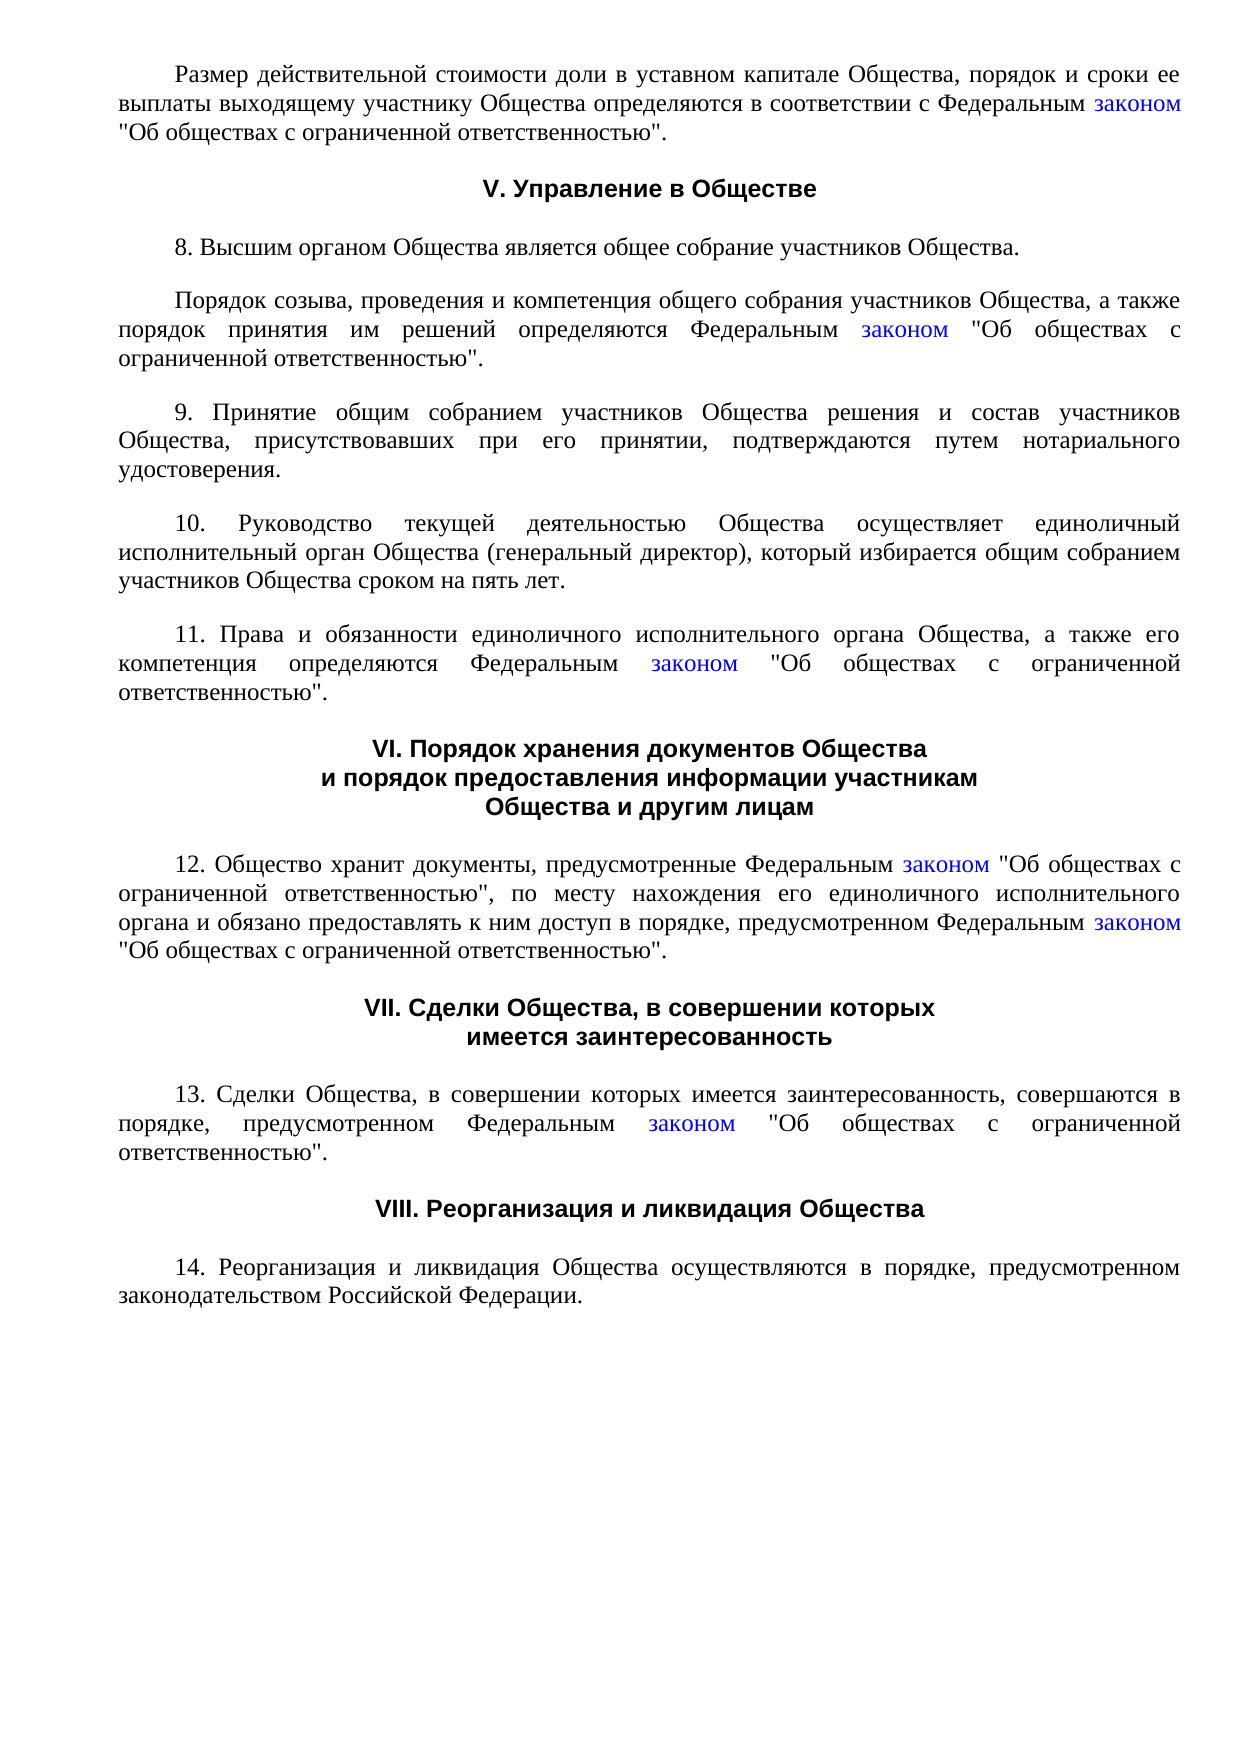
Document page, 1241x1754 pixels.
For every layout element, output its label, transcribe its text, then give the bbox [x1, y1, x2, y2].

text Размер действительной стоимости доли в уставном капитале Общества, порядок и сроки ее выплаты выходящему участнику Общества определяются в соответствии с Федеральным законом "Об обществах с ограниченной ответственностью". [118, 59, 1181, 145]
text 14. Реорганизация и ликвидация Общества осуществляются в порядке, предусмотренном законодательством Российской Федерации. [118, 1252, 1181, 1309]
text 8. Высшим органом Общества является общее собрание участников Общества. [118, 232, 1181, 260]
text 9. Принятие общим собранием участников Общества решения и состав участников Общества, присутствовавших при его принятии, подтверждаются путем нотариального удостоверения. [118, 397, 1181, 483]
text имеется заинтересованность [118, 1022, 1181, 1050]
text 13. Сделки Общества, в совершении которых имеется заинтересованность, совершаются в порядке, предусмотренном Федеральным законом "Об обществах с ограниченной ответственностью". [118, 1079, 1181, 1165]
text 12. Общество хранит документы, предусмотренные Федеральным законом "Об обществах с ограниченной ответственностью", по месту нахождения его единоличного исполнительного органа и обязано предоставлять к ним доступ в порядке, предусмотренном Федеральным законом "Об обществах с ограниченной ответственностью". [118, 849, 1181, 964]
text Общества и другим лицам [118, 792, 1181, 820]
text VII. Сделки Общества, в совершении которых [118, 993, 1181, 1022]
text VI. Порядок хранения документов Общества [118, 734, 1181, 763]
text VIII. Реорганизация и ликвидация Общества [118, 1194, 1181, 1223]
text и порядок предоставления информации участникам [118, 763, 1181, 792]
text 11. Права и обязанности единоличного исполнительного органа Общества, а также его компетенция определяются Федеральным законом "Об обществах с ограниченной ответственностью". [118, 619, 1181, 705]
text Порядок созыва, проведения и компетенция общего собрания участников Общества, а также порядок принятия им решений определяются Федеральным законом "Об обществах с ограниченной ответственностью". [118, 285, 1181, 372]
text 10. Руководство текущей деятельностью Общества осуществляет единоличный исполнительный орган Общества (генеральный директор), который избирается общим собранием участников Общества сроком на пять лет. [118, 508, 1181, 594]
text V. Управление в Обществе [118, 174, 1181, 203]
